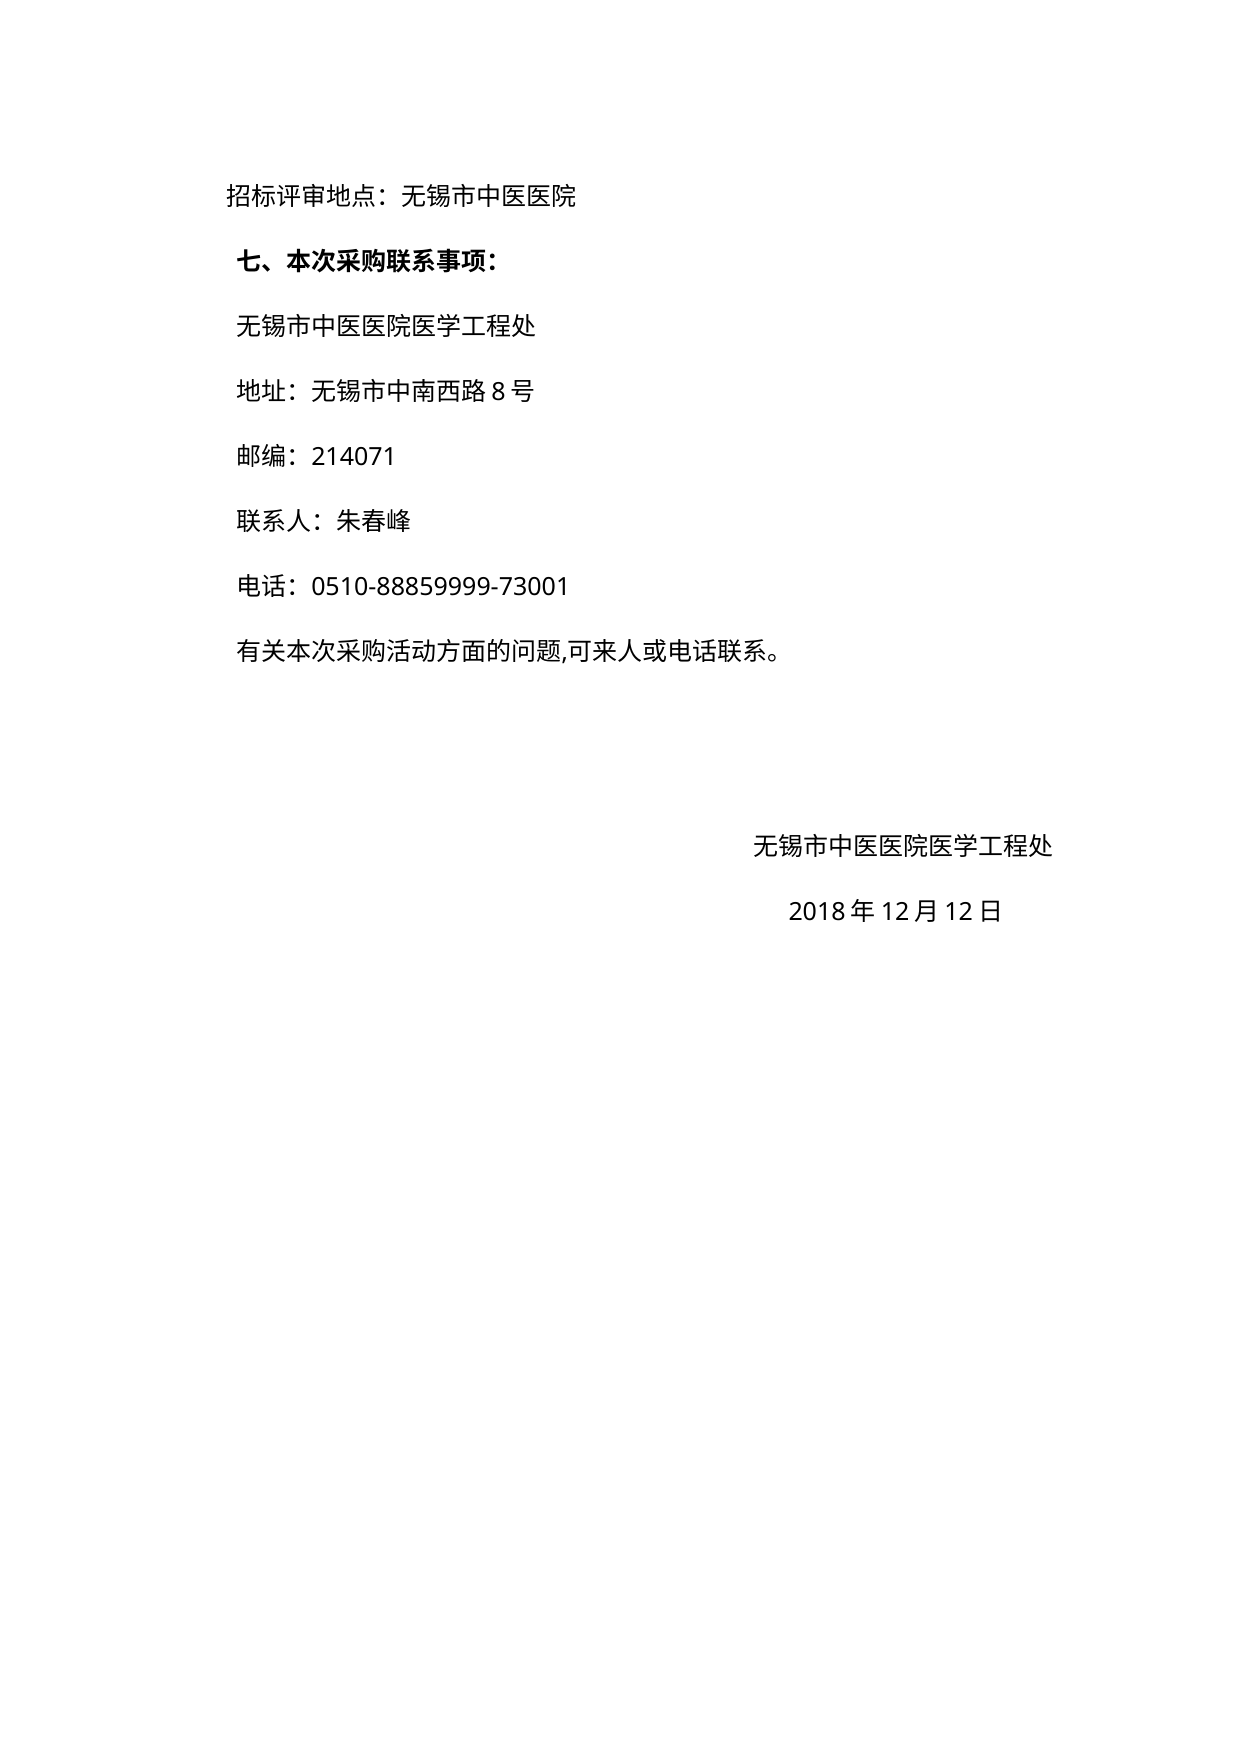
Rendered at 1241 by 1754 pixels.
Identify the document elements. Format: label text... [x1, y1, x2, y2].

text 联系人：朱春峰 [187, 487, 1053, 552]
text 邮编：214071 [187, 422, 1053, 487]
text 招标评审地点：无锡市中医医院 [187, 162, 1053, 227]
text 2018年12月12日 [724, 877, 1003, 942]
text 无锡市中医医院医学工程处 [187, 812, 1053, 877]
text 无锡市中医医院医学工程处 [187, 292, 1053, 357]
text 七、本次采购联系事项： [187, 227, 1053, 292]
text 电话：0510-88859999-73001 [187, 552, 1053, 617]
text 有关本次采购活动方面的问题,可来人或电话联系。 [187, 617, 1053, 682]
text 地址：无锡市中南西路8号 [187, 357, 1053, 422]
